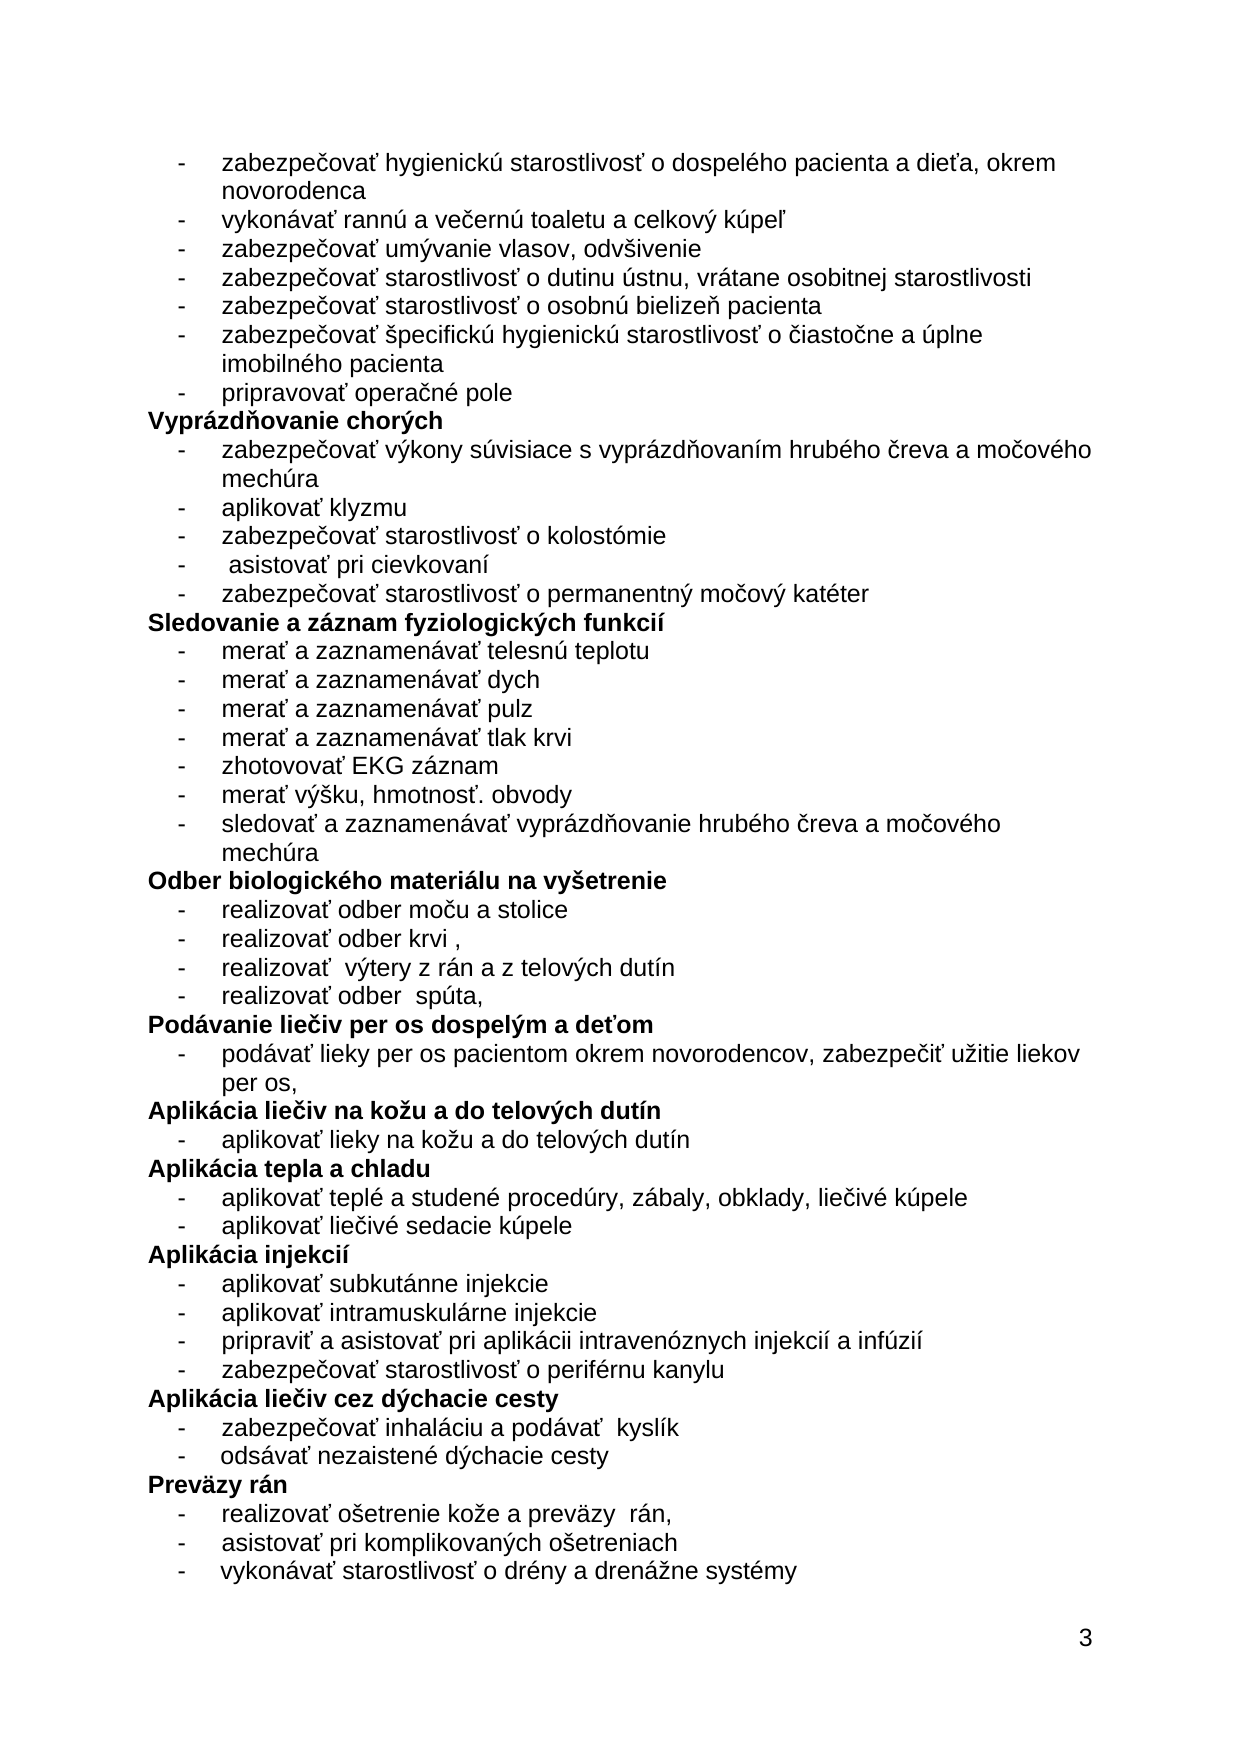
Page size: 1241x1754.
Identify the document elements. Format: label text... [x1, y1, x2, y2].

text - aplikovať subkutánne injekcie [148, 1269, 1093, 1298]
text - pripravovať operačné pole [177, 378, 1093, 406]
text Vyprázdňovanie chorých [148, 406, 1093, 435]
text - realizovať odber moču a stolice [148, 895, 1093, 924]
text - zabezpečovať starostlivosť o osobnú bielizeň pacienta [177, 291, 1093, 320]
text Odber biologického materiálu na vyšetrenie [148, 866, 1093, 895]
text - realizovať odber spúta, [148, 981, 1093, 1010]
text - pripraviť a asistovať pri aplikácii intravenóznych injekcií a infúzií [148, 1326, 1093, 1355]
text - asistovať pri komplikovaných ošetreniach [148, 1528, 1093, 1556]
text - merať a zaznamenávať pulz [148, 694, 1093, 723]
text - podávať lieky per os pacientom okrem novorodencov, zabezpečiť užitie liekov per os, [177, 1039, 1093, 1096]
text - merať a zaznamenávať tlak krvi [148, 723, 1093, 751]
text - zhotovovať EKG záznam [148, 751, 1093, 780]
text - vykonávať rannú a večernú toaletu a celkový kúpeľ [177, 205, 1093, 234]
text - realizovať výtery z rán a z telových dutín [148, 953, 1093, 981]
text - aplikovať teplé a studené procedúry, zábaly, obklady, liečivé kúpele [148, 1183, 1093, 1211]
text - zabezpečovať starostlivosť o permanentný močový katéter [177, 579, 1093, 608]
text - asistovať pri cievkovaní [177, 550, 1093, 579]
text - sledovať a zaznamenávať vyprázdňovanie hrubého čreva a močového mechúra [177, 809, 1093, 866]
text - aplikovať klyzmu [177, 493, 1093, 521]
text Sledovanie a záznam fyziologických funkcií [148, 608, 1093, 636]
text - zabezpečovať inhaláciu a podávať kyslík [148, 1413, 1093, 1441]
text - merať výšku, hmotnosť. obvody [148, 780, 1093, 809]
text - zabezpečovať špecifickú hygienickú starostlivosť o čiastočne a úplne imobilného pacienta [177, 320, 1093, 378]
text - aplikovať lieky na kožu a do telových dutín [148, 1125, 1093, 1154]
text Aplikácia injekcií [148, 1240, 1093, 1269]
text - vykonávať starostlivosť o drény a drenážne systémy [148, 1556, 1093, 1585]
text - odsávať nezaistené dýchacie cesty [148, 1441, 1093, 1470]
text - zabezpečovať umývanie vlasov, odvšivenie [177, 234, 1093, 263]
text Aplikácia liečiv cez dýchacie cesty [148, 1384, 1093, 1413]
text - zabezpečovať hygienickú starostlivosť o dospelého pacienta a dieťa, okrem novorodenca [177, 148, 1093, 205]
text - aplikovať intramuskulárne injekcie [148, 1298, 1093, 1326]
text - zabezpečovať starostlivosť o dutinu ústnu, vrátane osobitnej starostlivosti [177, 263, 1093, 291]
text - zabezpečovať starostlivosť o kolostómie [177, 521, 1093, 550]
text - realizovať ošetrenie kože a preväzy rán, [148, 1499, 1093, 1528]
text - realizovať odber krvi , [148, 924, 1093, 953]
text - zabezpečovať výkony súvisiace s vyprázdňovaním hrubého čreva a močového mechúra [177, 435, 1093, 493]
text Preväzy rán [148, 1470, 1093, 1499]
text - merať a zaznamenávať dych [148, 665, 1093, 694]
text Podávanie liečiv per os dospelým a deťom [148, 1010, 1093, 1039]
text - zabezpečovať starostlivosť o periférnu kanylu [148, 1355, 1093, 1384]
text - aplikovať liečivé sedacie kúpele [148, 1211, 1093, 1240]
text Aplikácia liečiv na kožu a do telových dutín [148, 1096, 1093, 1125]
text - merať a zaznamenávať telesnú teplotu [148, 636, 1093, 665]
text Aplikácia tepla a chladu [148, 1154, 1093, 1183]
